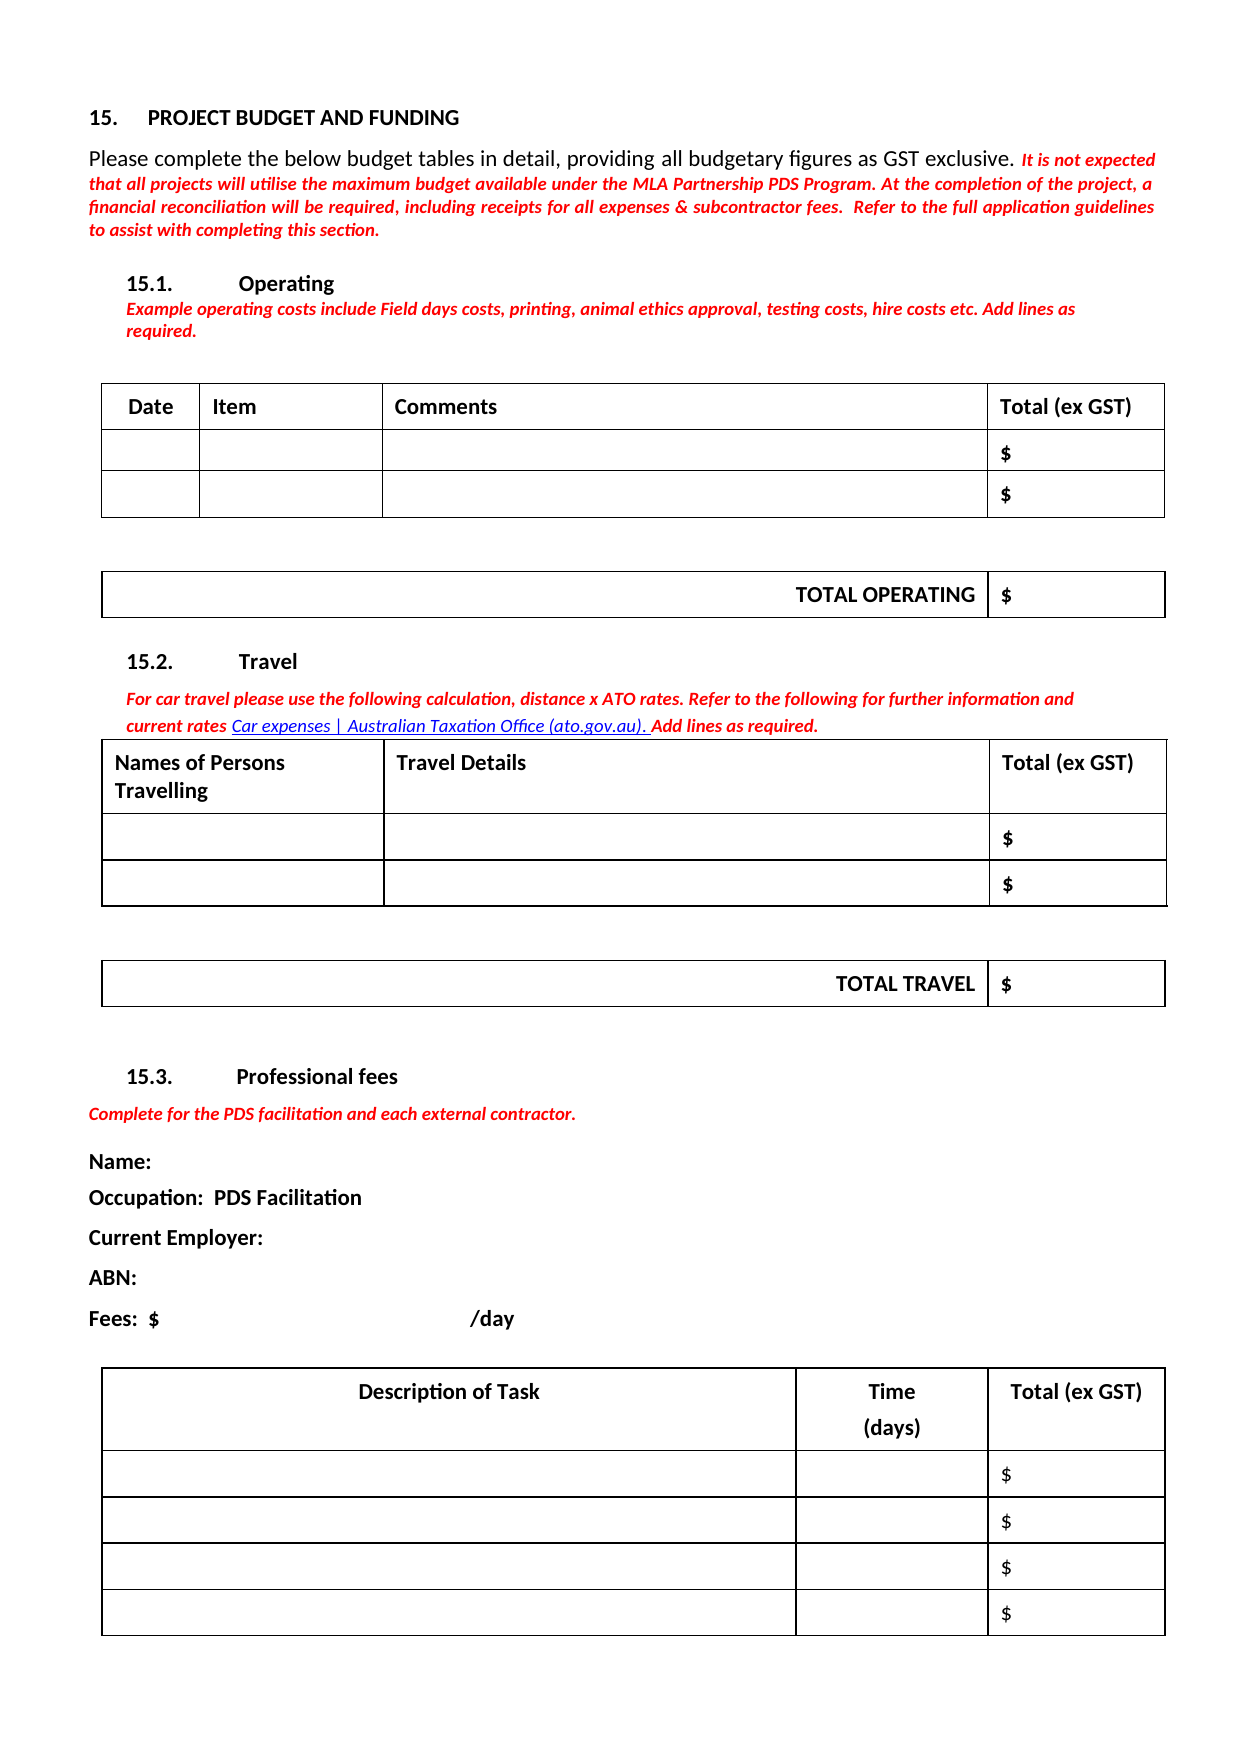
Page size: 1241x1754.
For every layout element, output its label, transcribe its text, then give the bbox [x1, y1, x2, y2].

table_cell [385, 861, 989, 905]
table_header Total (ex GST) [990, 740, 1166, 813]
table_header Comments [383, 384, 987, 429]
table_cell [200, 430, 382, 470]
table_header Total (ex GST) [988, 384, 1164, 429]
text Occupation: PDS Facilitation [89, 1187, 1122, 1210]
table_header Names of Persons Travelling [103, 740, 383, 813]
table_cell $ [989, 1498, 1164, 1542]
table_header $ [989, 572, 1164, 617]
table_cell [102, 471, 199, 517]
table_cell [103, 814, 383, 859]
table_cell [103, 861, 383, 905]
list Professional fees [126, 1062, 1122, 1090]
table_cell [103, 1451, 795, 1496]
table_header Total (ex GST) [989, 1369, 1164, 1450]
table_header Item [200, 384, 382, 429]
list PROJECT BUDGET AND FUNDING [89, 103, 1158, 131]
list For car travel please use the following calculation, distance x ATO rates. Refer to the following for further information and current rates Car expenses | Australian Taxation Office (ato.gov.au). Add lines as required. [126, 687, 1122, 738]
table_header Time (days) [797, 1369, 987, 1450]
table_cell [797, 1590, 987, 1635]
table_cell [385, 814, 989, 859]
table_cell $ [989, 1544, 1164, 1588]
table_cell [797, 1498, 987, 1542]
text Current Employer: [89, 1223, 1122, 1251]
table_header Travel Details [385, 740, 989, 813]
table_cell [383, 471, 987, 517]
text ABN: [89, 1263, 1122, 1291]
list Example operating costs include Field days costs, printing, animal ethics approval, testing costs, hire costs etc. Add lines as required. [126, 297, 1122, 343]
text Please complete the below budget tables in detail, providing all budgetary figures as GST exclusive. It is not expected that all projects will utilise the maximum budget available under the MLA Partnership PDS Program. At the completion of the project, a financial reconciliation will be required, including receipts for all expenses & subcontractor fees. Refer to the full application guidelines to assist with completing this section. [89, 144, 1158, 241]
table_cell [797, 1451, 987, 1496]
table_cell [103, 1498, 795, 1542]
text Complete for the PDS facilitation and each external contractor. [89, 1103, 1122, 1126]
table_cell $ [988, 471, 1164, 517]
table_cell [383, 430, 987, 470]
table_cell $ [988, 430, 1164, 470]
table_header Date [102, 384, 199, 429]
table_cell [103, 1590, 795, 1635]
table_header Description of Task [103, 1369, 795, 1450]
table_cell [103, 1544, 795, 1588]
table_cell [102, 430, 199, 470]
subtitle Travel [126, 647, 1122, 675]
table_cell $ [990, 814, 1166, 859]
table_header TOTAL TRAVEL [103, 961, 987, 1006]
table_cell [200, 471, 382, 517]
list Operating [126, 269, 1122, 297]
table_cell [797, 1544, 987, 1588]
table_cell $ [990, 861, 1166, 905]
text Fees: $ /day [89, 1304, 1122, 1332]
table_cell $ [989, 1451, 1164, 1496]
table_header $ [989, 961, 1164, 1006]
table_header TOTAL OPERATING [103, 572, 987, 617]
text Name: [89, 1151, 1122, 1174]
table_cell $ [989, 1590, 1164, 1635]
